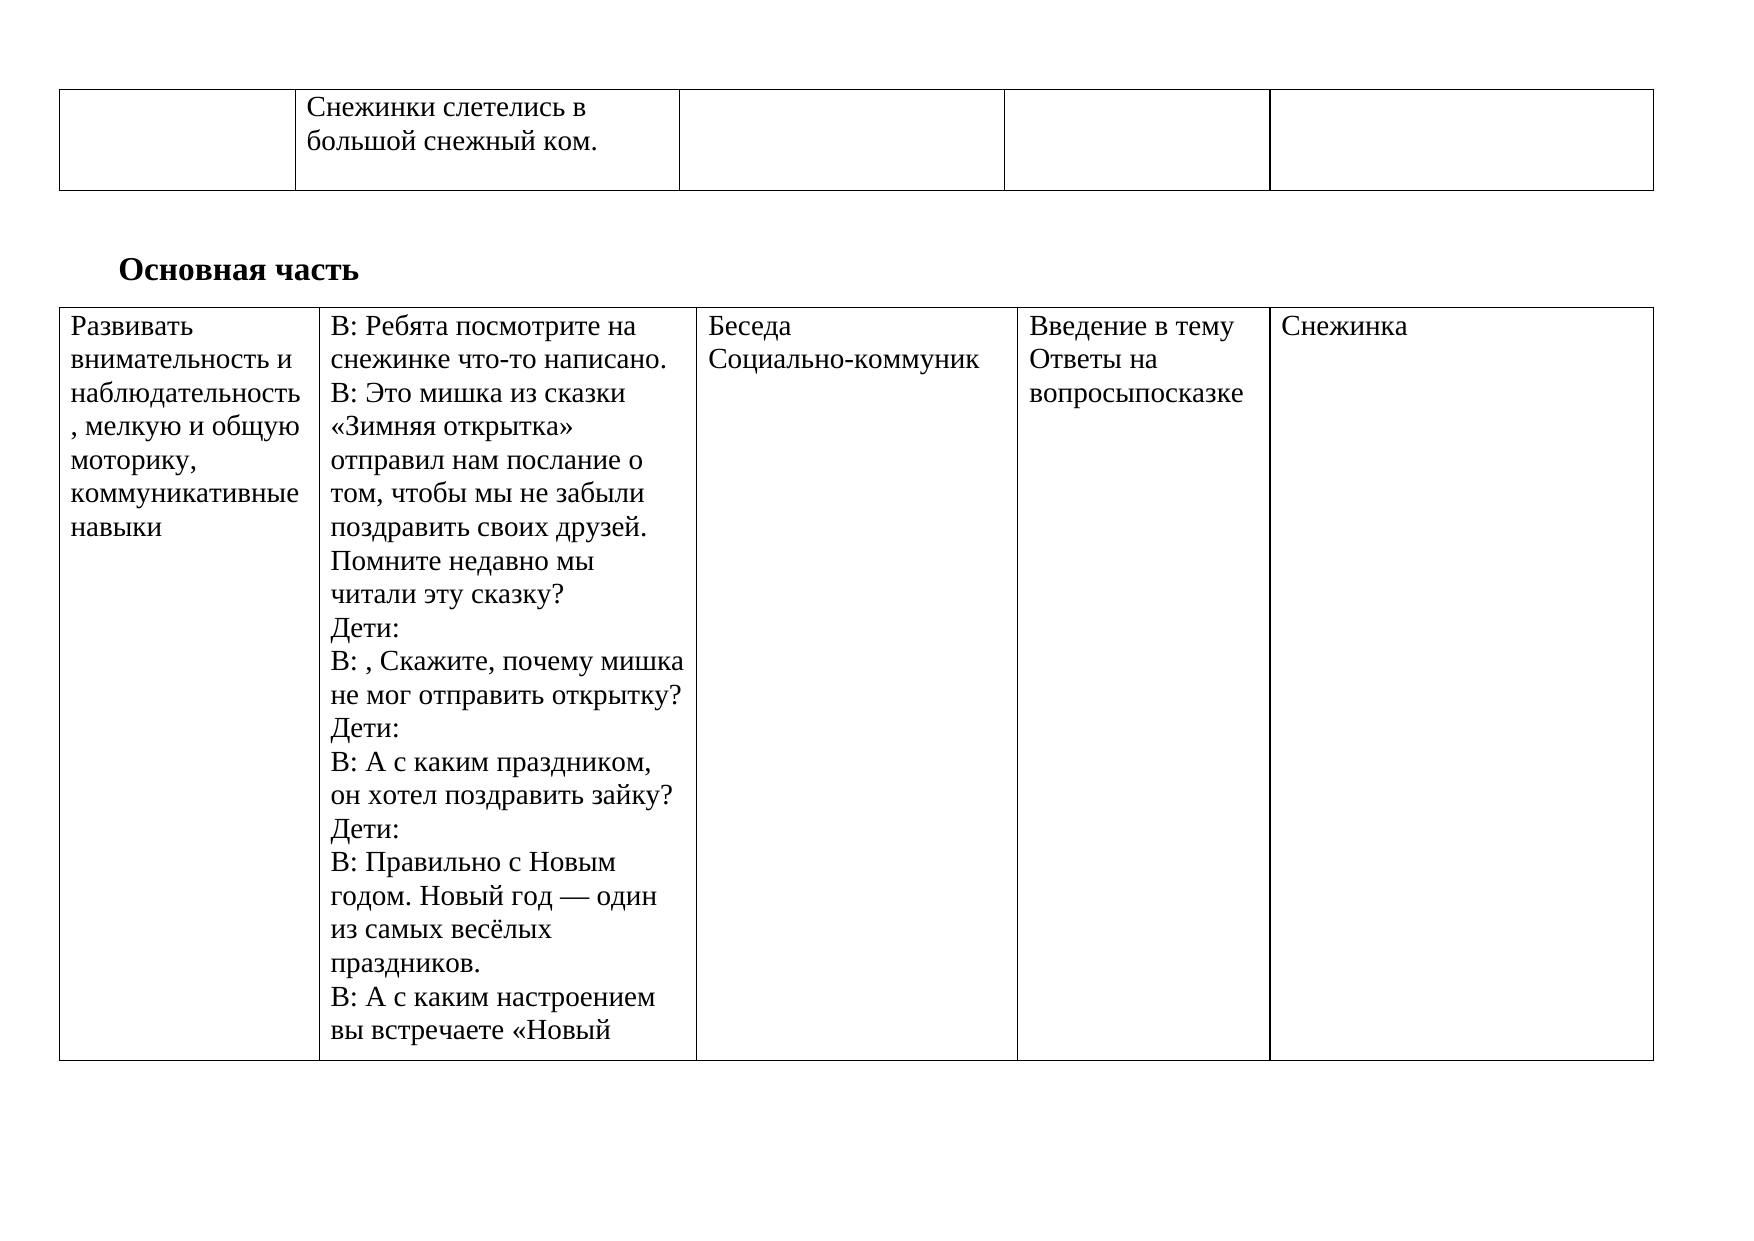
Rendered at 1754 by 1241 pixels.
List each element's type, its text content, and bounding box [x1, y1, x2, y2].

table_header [1018, 308, 1269, 1060]
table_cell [1271, 90, 1653, 190]
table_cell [296, 90, 679, 190]
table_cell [60, 90, 295, 190]
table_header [1271, 308, 1653, 1060]
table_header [60, 308, 319, 1060]
text Основная часть [118, 249, 1636, 287]
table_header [320, 308, 696, 1060]
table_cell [680, 90, 1004, 190]
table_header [697, 308, 1017, 1060]
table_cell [1005, 90, 1269, 190]
